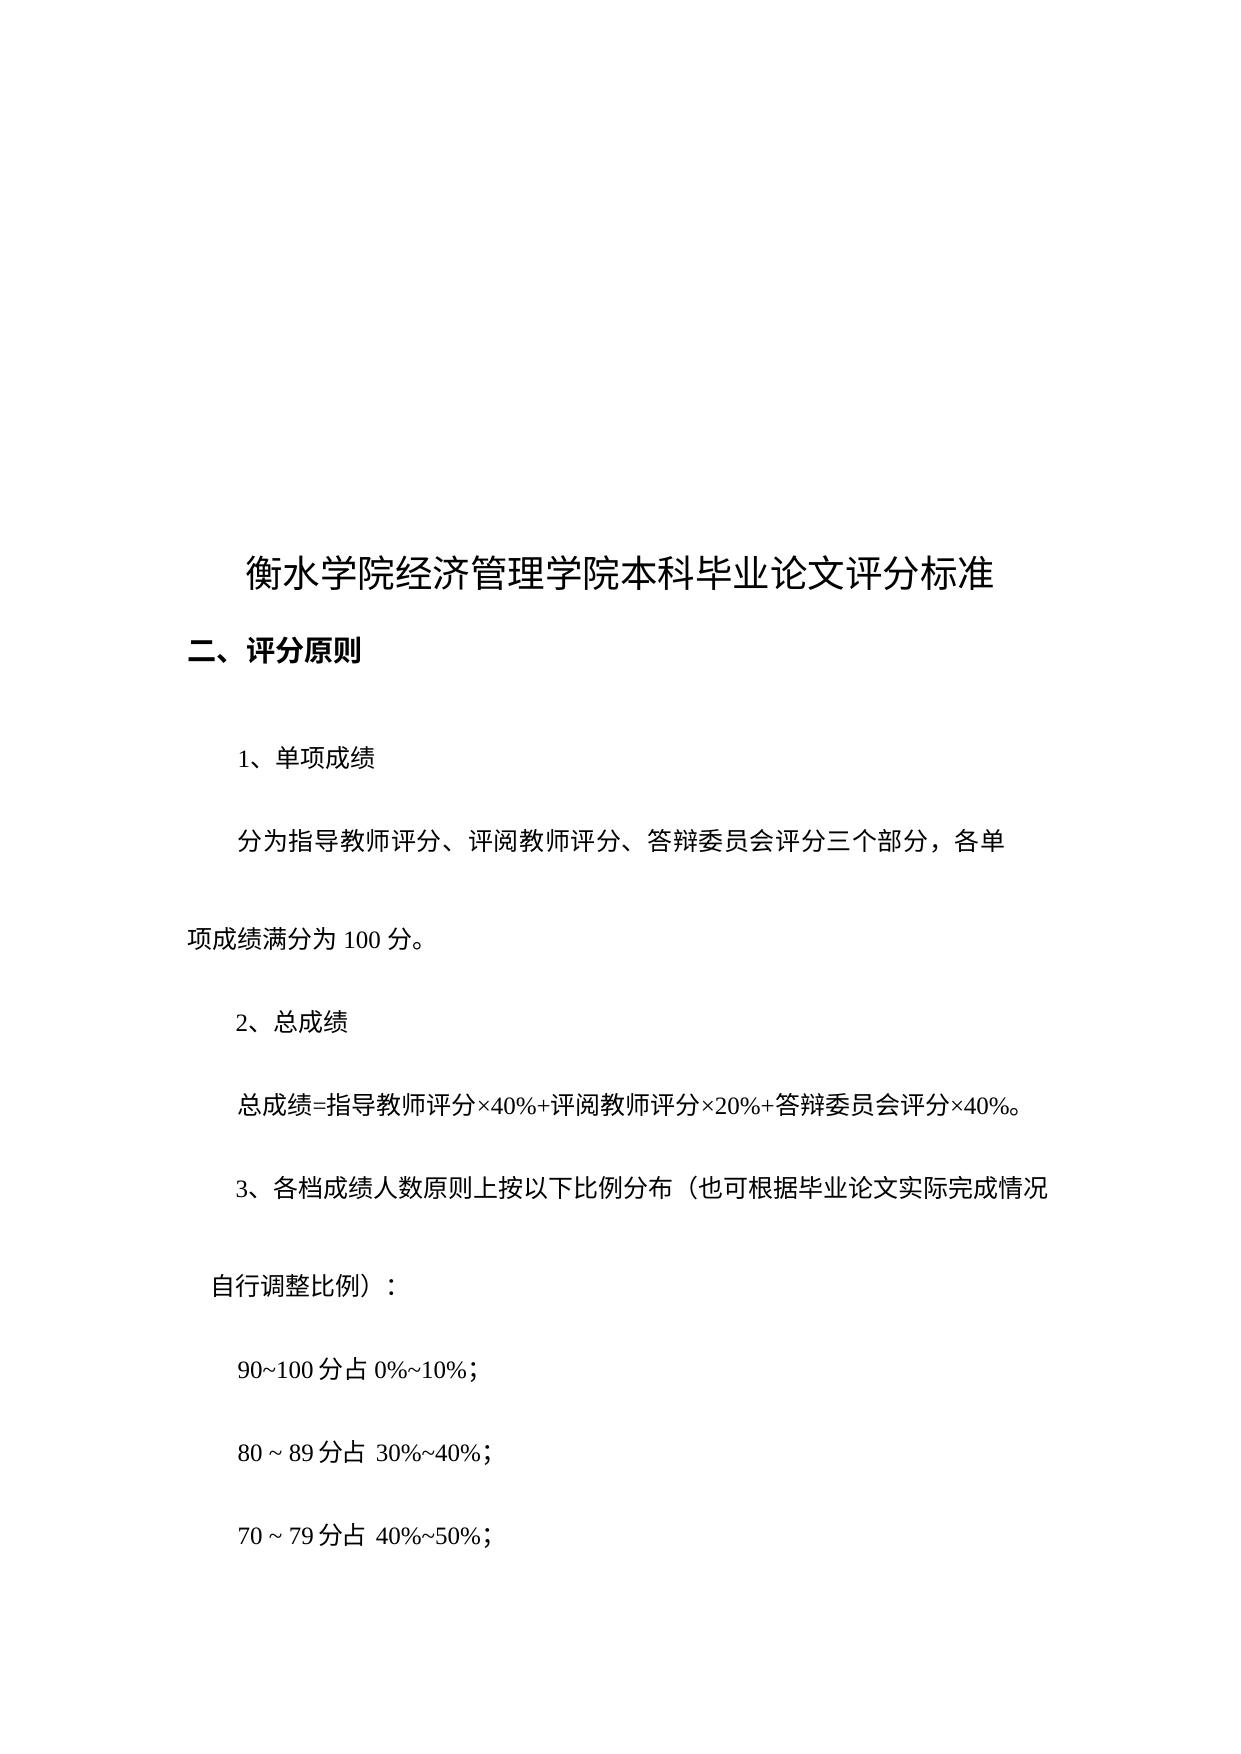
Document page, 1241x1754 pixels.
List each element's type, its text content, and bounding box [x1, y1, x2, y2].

subtitle 评分原则 [187, 616, 1053, 681]
text 总成绩=指导教师评分×40%+评阅教师评分×20%+答辩委员会评分×40%。 [187, 1071, 1053, 1136]
text 分为指导教师评分、评阅教师评分、答辩委员会评分三个部分，各单项成绩满分为 100 分。 [187, 807, 1008, 970]
list 3、各档成绩人数原则上按以下比例分布（也可根据毕业论文实际完成情况自行调整比例）： [210, 1154, 1053, 1317]
text 70 ~ 79分占 40%~50%； [187, 1501, 1053, 1566]
list 2、总成绩 [210, 988, 1053, 1053]
text 衡水学院经济管理学院本科毕业论文评分标准 [187, 539, 1053, 604]
subtitle 1、单项成绩 [187, 724, 1053, 789]
text 80 ~ 89分占 30%~40%； [187, 1418, 1053, 1483]
text 90~100分占 0%~10%； [187, 1335, 1053, 1400]
